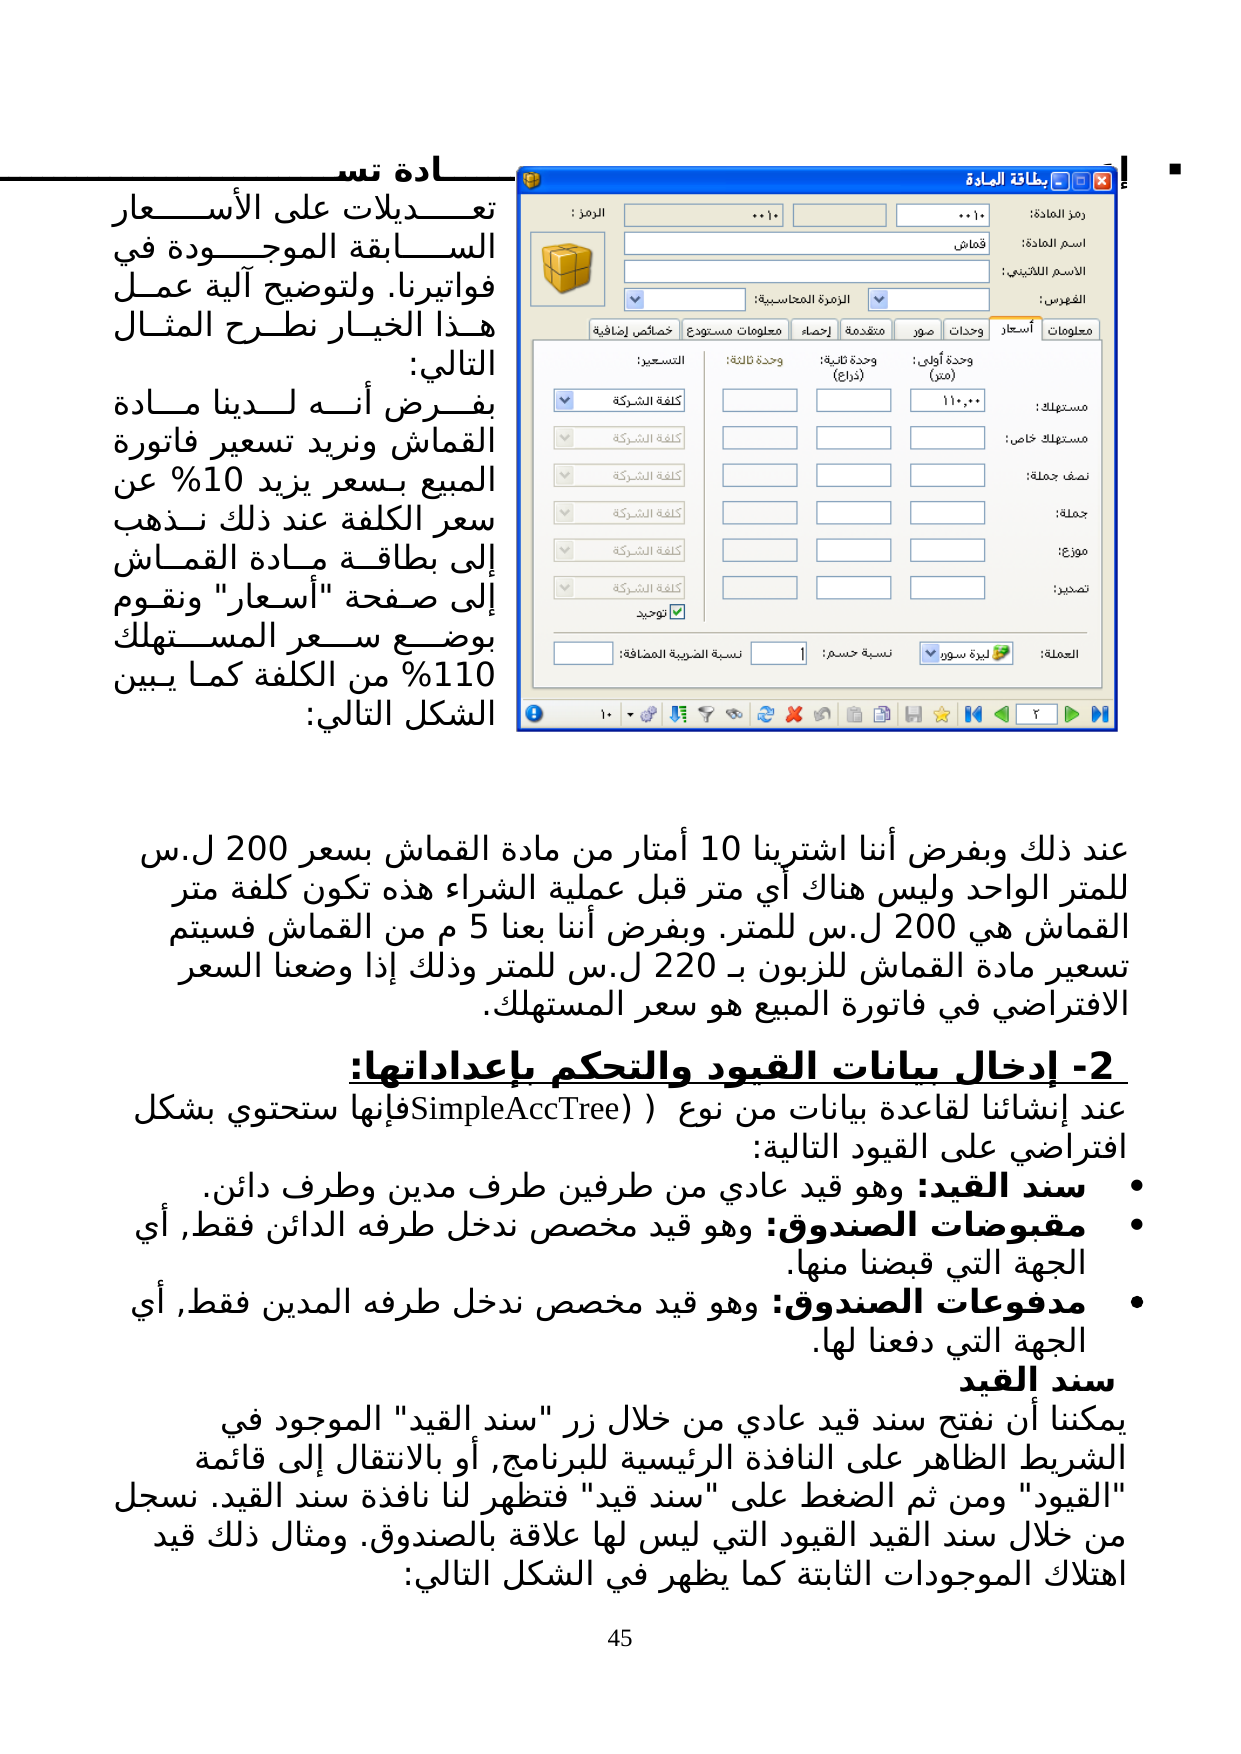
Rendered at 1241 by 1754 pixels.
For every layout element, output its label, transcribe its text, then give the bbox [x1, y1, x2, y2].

list مقبوضات الصندوق: وهو قيد مخصص ندخل طرفه الدائن فقط, أي الجهة التي قبضنا منها. [112, 1205, 1131, 1283]
text بفرض أنه لدينا مادة القماش ونريد تسعير فاتورة المبيع بـسعر يزيد 10% عن سعر الكلفة عند ذلك نذهب إلى بطاقة مادة القماش إلى صفحة "أسعار" ونقوم بوضع سعر المستهلك 110% من الكلفة كما يبين الشكل التالي: [112, 383, 1130, 733]
text عند إنشائنا لقاعدة بيانات من نوع ( (SimpleAccTreeفإنها ستحتوي بشكل افتراضي على القيود التالية: [112, 1088, 1128, 1166]
text عند ذلك وبفرض أننا اشترينا 10 أمتار من مادة القماش بسعر 200 ل.س للمتر الواحد وليس هناك أي متر قبل عملية الشراء هذه تكون كلفة متر القماش هي 200 ل.س للمتر. وبفرض أننا بعنا 5 م من القماش فسيتم تسعير مادة القماش للزبون بـ 220 ل.س للمتر وذلك إذا وضعنا السعر الافتراضي في فاتورة المبيع هو سعر المستهلك. [112, 829, 1130, 1024]
list سند القيد: وهو قيد عادي من طرفين طرف مدين وطرف دائن. [112, 1166, 1131, 1205]
list إعادة تسعير مواد الفاتورة: نفعل هذا الخيار في حال رغبنا بإجراء تعديلات على الأسعار السابقة الموجودة في فواتيرنا. ولتوضيح آلية عمل هذا الخيار نطرح المثال التالي: [112, 150, 1167, 383]
text يمكننا أن نفتح سند قيد عادي من خلال زر "سند القيد" الموجود في الشريط الظاهر على النافذة الرئيسية للبرنامج, أو بالانتقال إلى قائمة "القيود" ومن ثم الضغط على "سند قيد" فتظهر لنا نافذة سند القيد. نسجل من خلال سند القيد القيود التي ليس لها علاقة بالصندوق. ومثال ذلك قيد اهتلاك الموجودات الثابتة كما يظهر في الشكل التالي: [112, 1399, 1128, 1593]
picture [515, 165, 1119, 731]
list مدفوعات الصندوق: وهو قيد مخصص ندخل طرفه المدين فقط, أي الجهة التي دفعنا لها. [112, 1283, 1131, 1360]
text سند القيد [112, 1360, 1128, 1399]
subtitle 2- إدخال بيانات القيود والتحكم بإعداداتها: [112, 1044, 1128, 1088]
